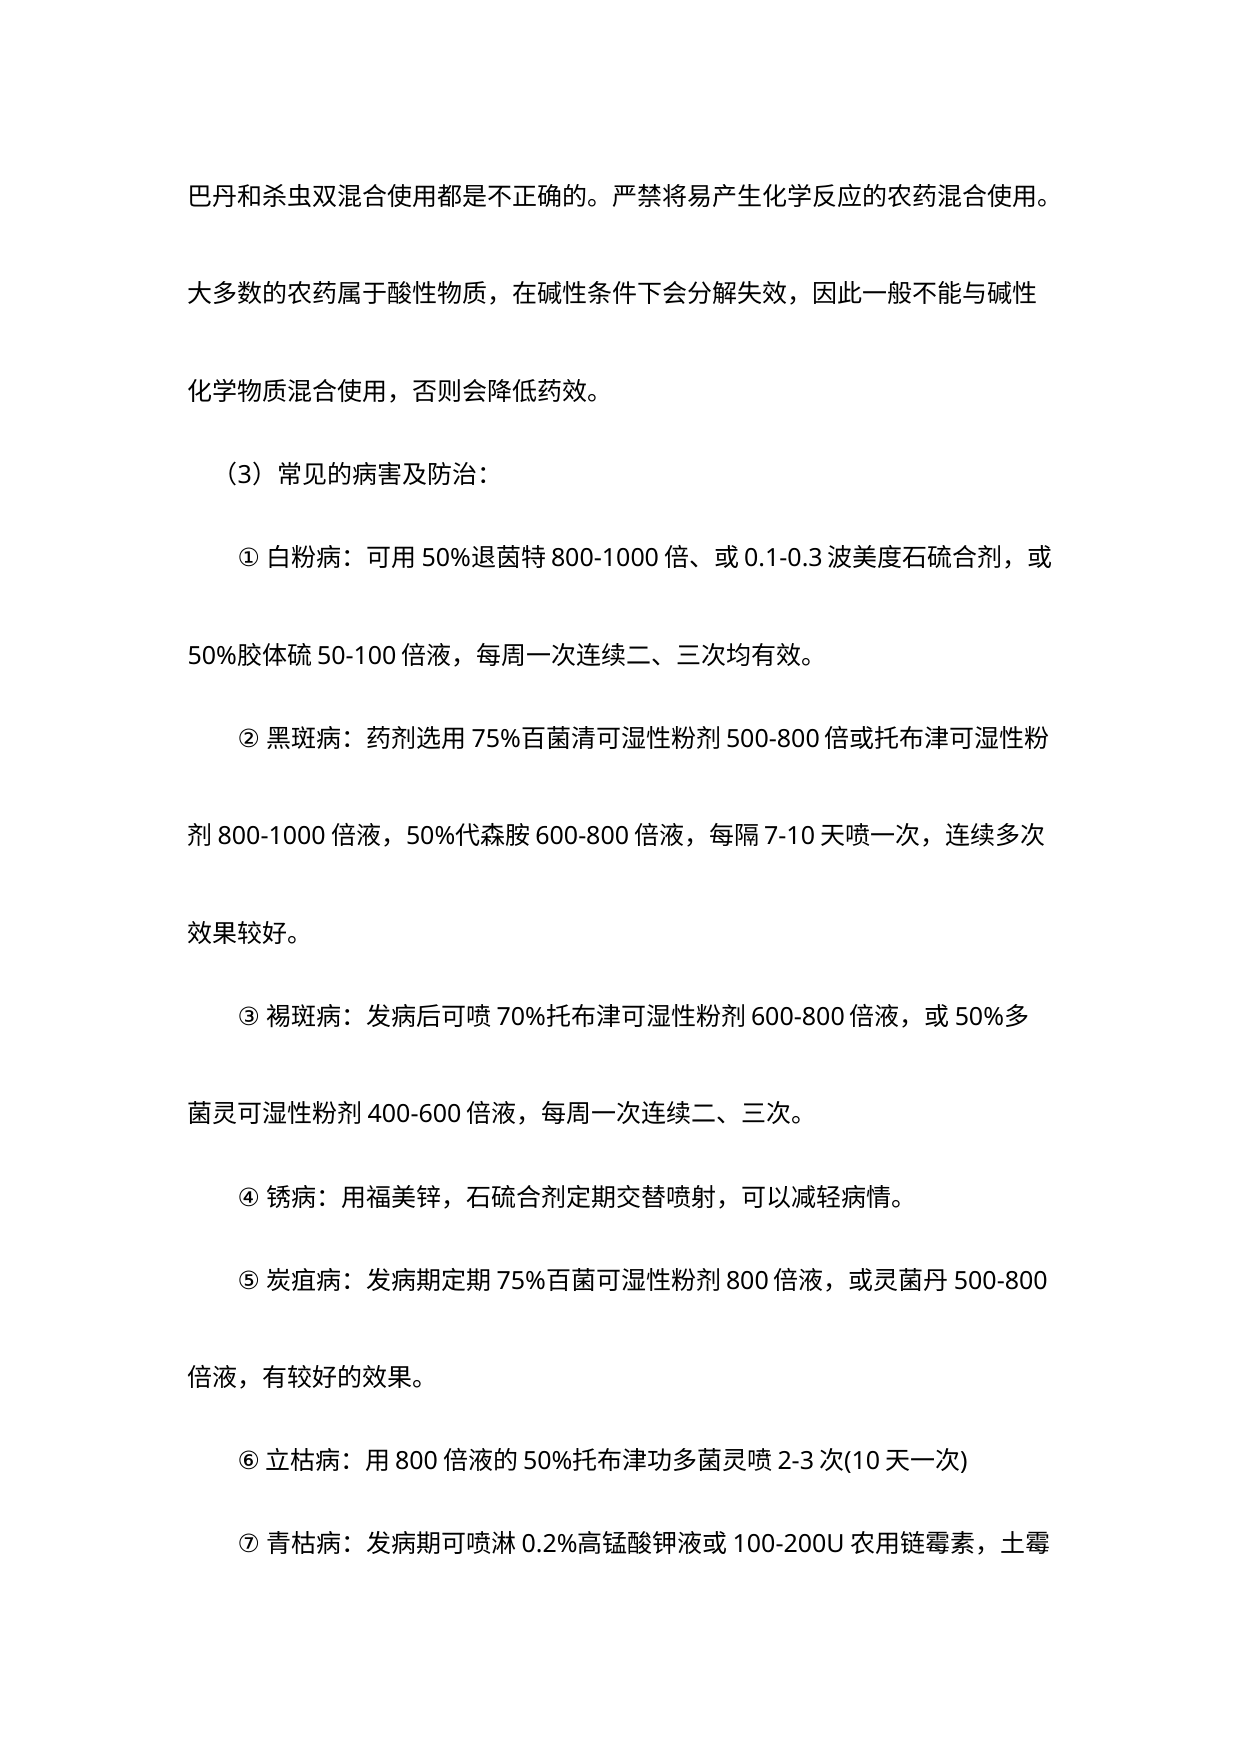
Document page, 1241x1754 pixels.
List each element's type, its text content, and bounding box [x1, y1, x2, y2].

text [187, 162, 1053, 422]
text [187, 1509, 1053, 1574]
text ⑥立枯病：用800倍液的50%托布津功多菌灵喷2-3次(10天一次) [187, 1426, 1053, 1491]
text ④ 锈病：用福美锌，石硫合剂定期交替喷射，可以减轻病情。 [187, 1163, 1053, 1228]
text ① 白粉病：可用50%退茵特800-1000倍、或0.1-0.3波美度石硫合剂，或50%胶体硫50-100倍液，每周一次连续二、三次均有效。 [187, 523, 1053, 686]
text ⑤ 炭疽病：发病期定期75%百菌可湿性粉剂800倍液，或灵菌丹500-800倍液，有较好的效果。 [187, 1246, 1053, 1408]
text （3）常见的病害及防治： [187, 440, 1053, 505]
text ③ 裼斑病：发病后可喷70%托布津可湿性粉剂600-800倍液，或50%多菌灵可湿性粉剂400-600倍液，每周一次连续二、三次。 [187, 982, 1053, 1144]
text ② 黑斑病：药剂选用75%百菌清可湿性粉剂500-800倍或托布津可湿性粉剂800-1000倍液，50%代森胺600-800倍液，每隔7-10天喷一次，连续多次效果较好。 [187, 704, 1053, 964]
